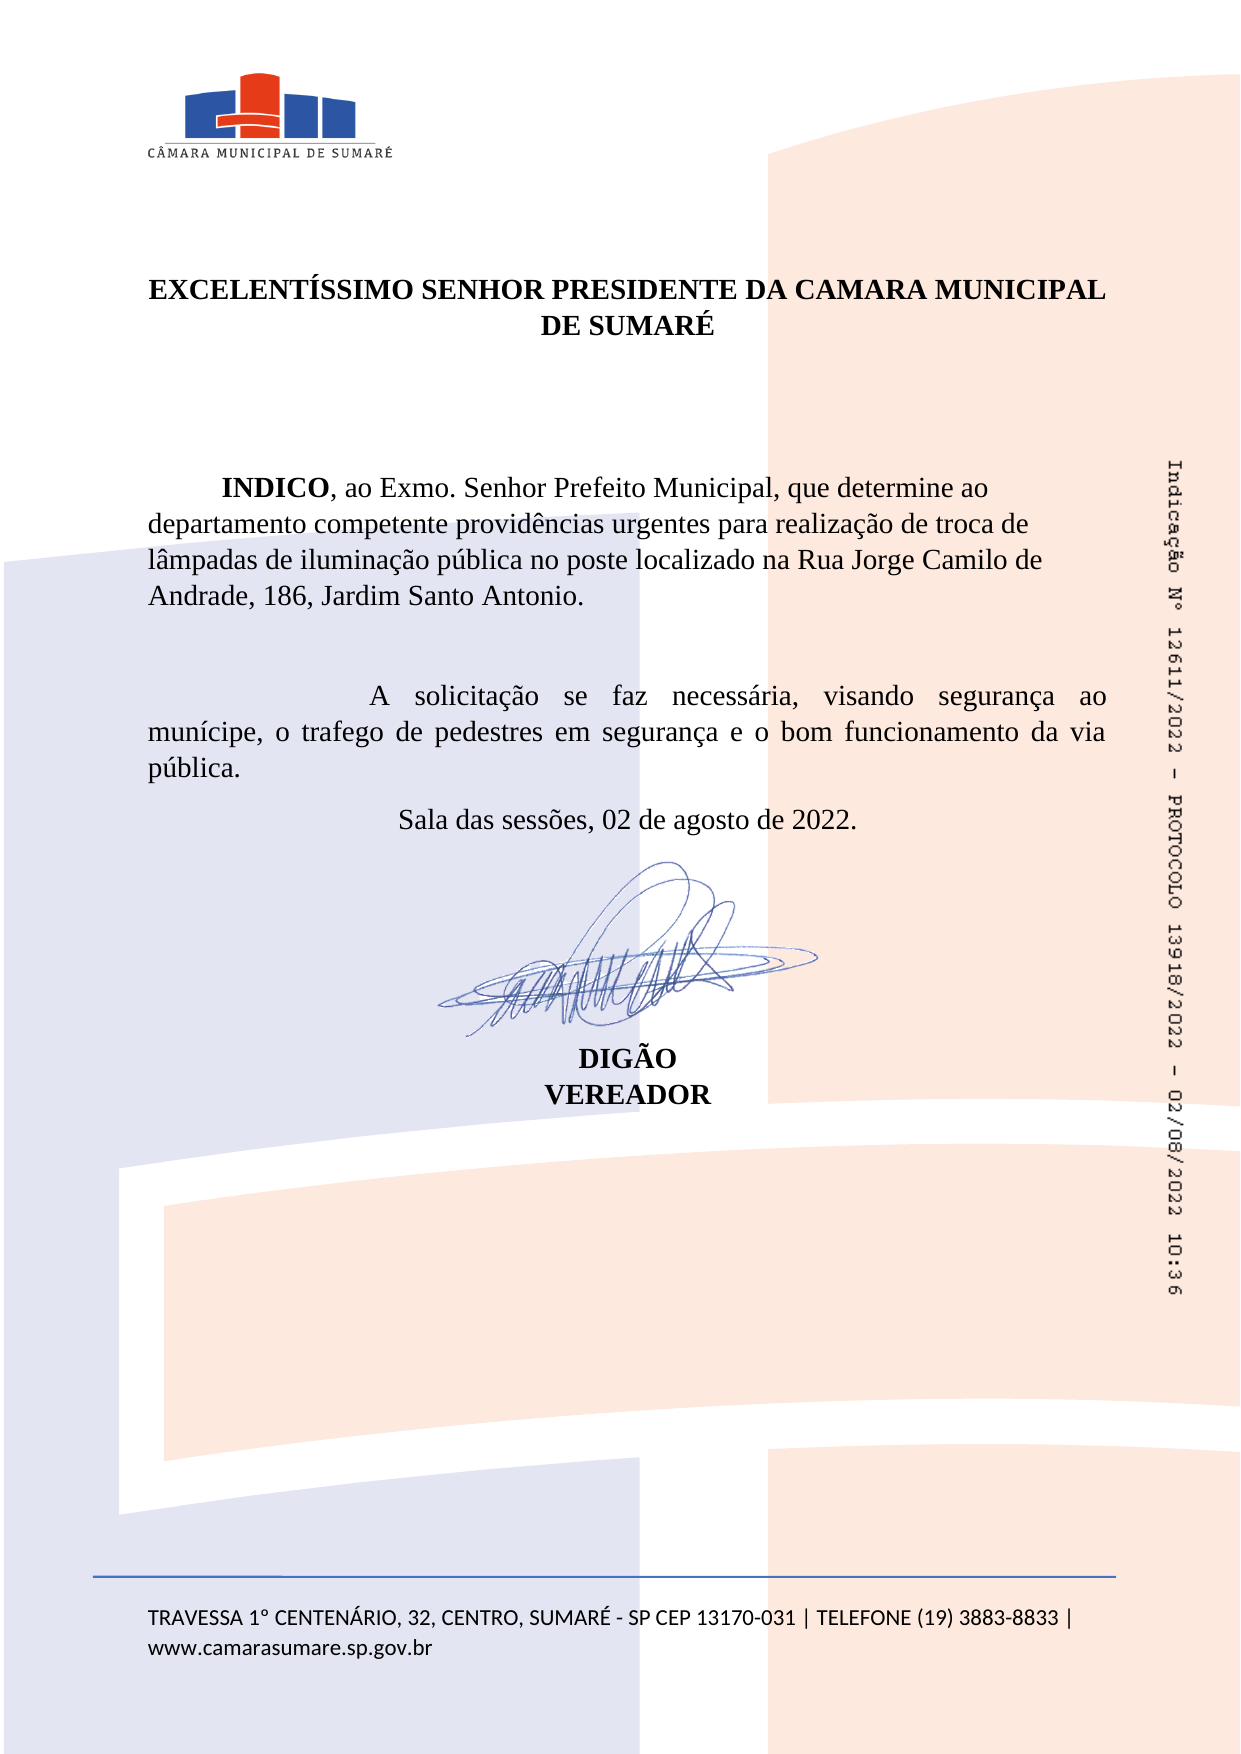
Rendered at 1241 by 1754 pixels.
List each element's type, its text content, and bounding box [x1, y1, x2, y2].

picture [147, 73, 394, 160]
text EXCELENTÍSSIMO SENHOR PRESIDENTE DA CAMARA MUNICIPAL DE SUMARÉ [148, 272, 1107, 342]
text VEREADOR [148, 1077, 1107, 1111]
list A solicitação se faz necessária, visando segurança ao munícipe, o trafego de pedestres em segurança e o bom funcionamento da via pública. [148, 678, 1107, 783]
text INDICO, ao Exmo. Senhor Prefeito Municipal, que determine ao departamento competente providências urgentes para realização de troca de lâmpadas de iluminação pública no poste localizado na Rua Jorge Camilo de Andrade, 186, Jardim Santo Antonio. [148, 470, 1107, 612]
picture [431, 856, 824, 1044]
text Sala das sessões, 02 de agosto de 2022. [148, 802, 1107, 836]
text DIGÃO [148, 1042, 1107, 1075]
picture [1142, 455, 1205, 1299]
